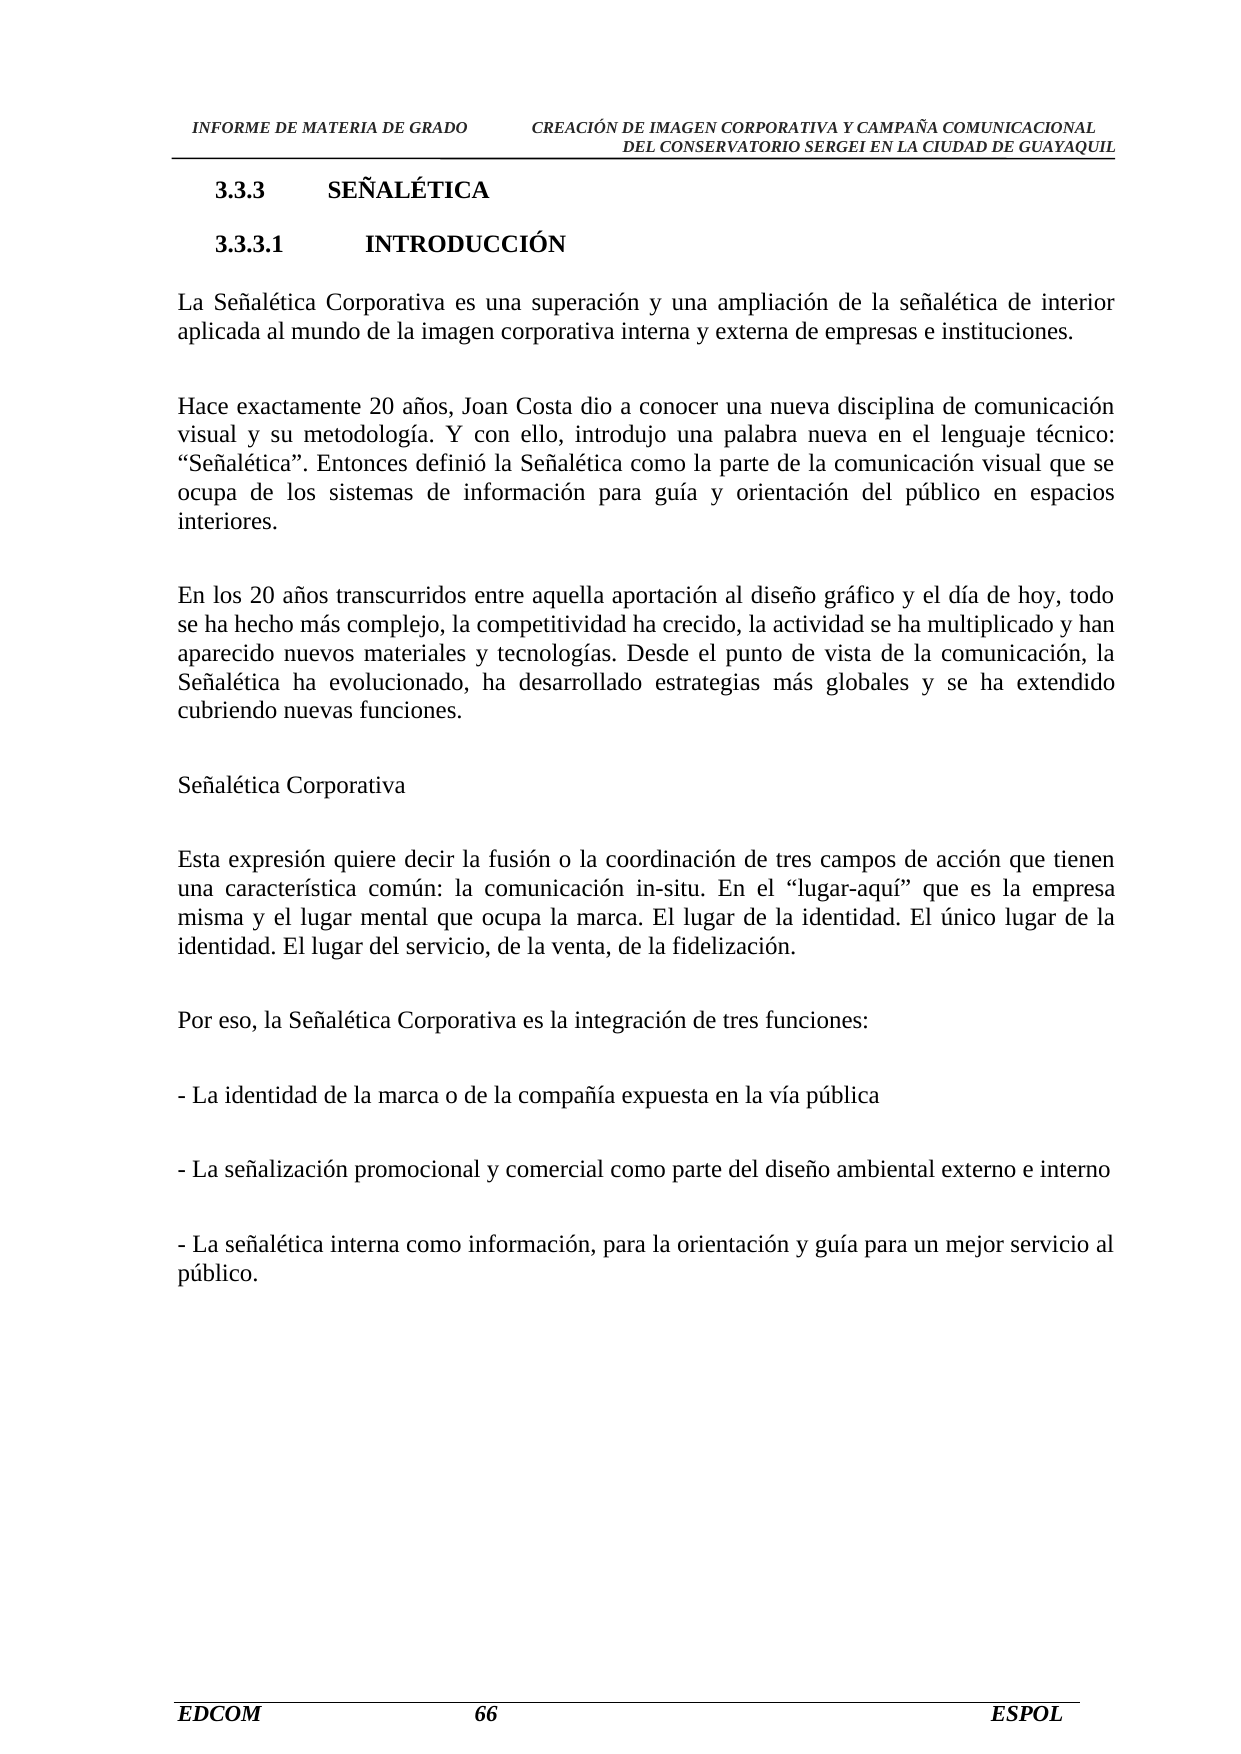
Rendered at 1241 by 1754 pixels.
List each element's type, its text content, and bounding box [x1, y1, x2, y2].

text - La identidad de la marca o de la compañía expuesta en la vía pública [177, 1080, 1116, 1109]
text En los 20 años transcurridos entre aquella aportación al diseño gráfico y el día de hoy, todo se ha hecho más complejo, la competitividad ha crecido, la actividad se ha multiplicado y han aparecido nuevos materiales y tecnologías. Desde el punto de vista de la comunicación, la Señalética ha evolucionado, ha desarrollado estrategias más globales y se ha extendido cubriendo nuevas funciones. [177, 580, 1116, 724]
text INTRODUCCIÓN [215, 229, 1116, 258]
text Señalética Corporativa [177, 770, 1116, 799]
text Hace exactamente 20 años, Joan Costa dio a conocer una nueva disciplina de comunicación visual y su metodología. Y con ello, introdujo una palabra nueva en el lenguaje técnico: “Señalética”. Entonces definió la Señalética como la parte de la comunicación visual que se ocupa de los sistemas de información para guía y orientación del público en espacios interiores. [177, 391, 1116, 534]
text La Señalética Corporativa es una superación y una ampliación de la señalética de interior aplicada al mundo de la imagen corporativa interna y externa de empresas e instituciones. [177, 287, 1116, 345]
text - La señalización promocional y comercial como parte del diseño ambiental externo e interno [177, 1154, 1116, 1183]
text Por eso, la Señalética Corporativa es la integración de tres funciones: [177, 1005, 1116, 1034]
text Esta expresión quiere decir la fusión o la coordinación de tres campos de acción que tienen una característica común: la comunicación in-situ. En el “lugar-aquí” que es la empresa misma y el lugar mental que ocupa la marca. El lugar de la identidad. El único lugar de la identidad. El lugar del servicio, de la venta, de la fidelización. [177, 844, 1116, 959]
text - La señalética interna como información, para la orientación y guía para un mejor servicio al público. [177, 1229, 1116, 1287]
text SEÑALÉTICA [215, 176, 1116, 204]
